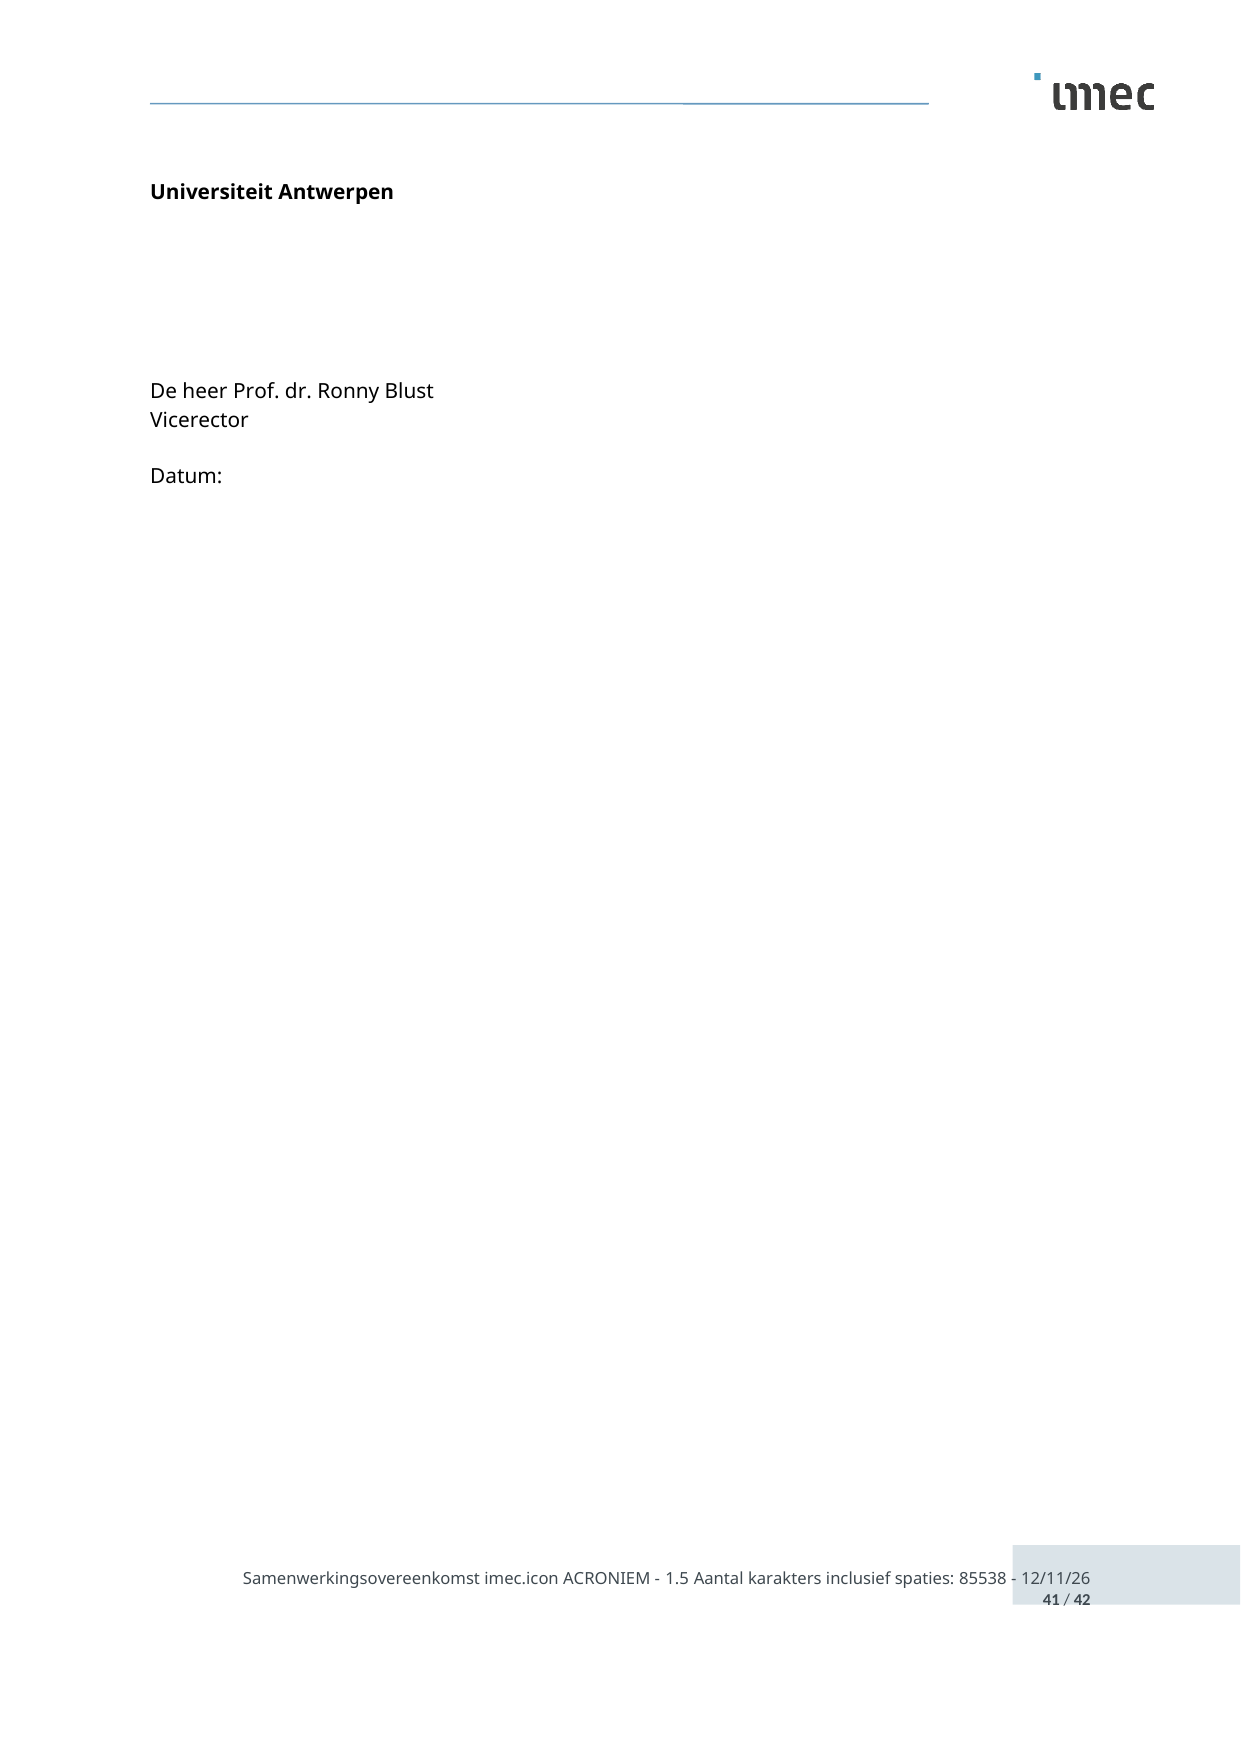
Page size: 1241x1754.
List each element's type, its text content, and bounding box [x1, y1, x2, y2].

text De heer Prof. dr. Ronny Blust [150, 376, 1090, 405]
picture [1034, 73, 1154, 110]
text Vicerector [150, 405, 1090, 433]
text Datum: [150, 462, 1090, 490]
text Universiteit Antwerpen [150, 177, 1090, 206]
